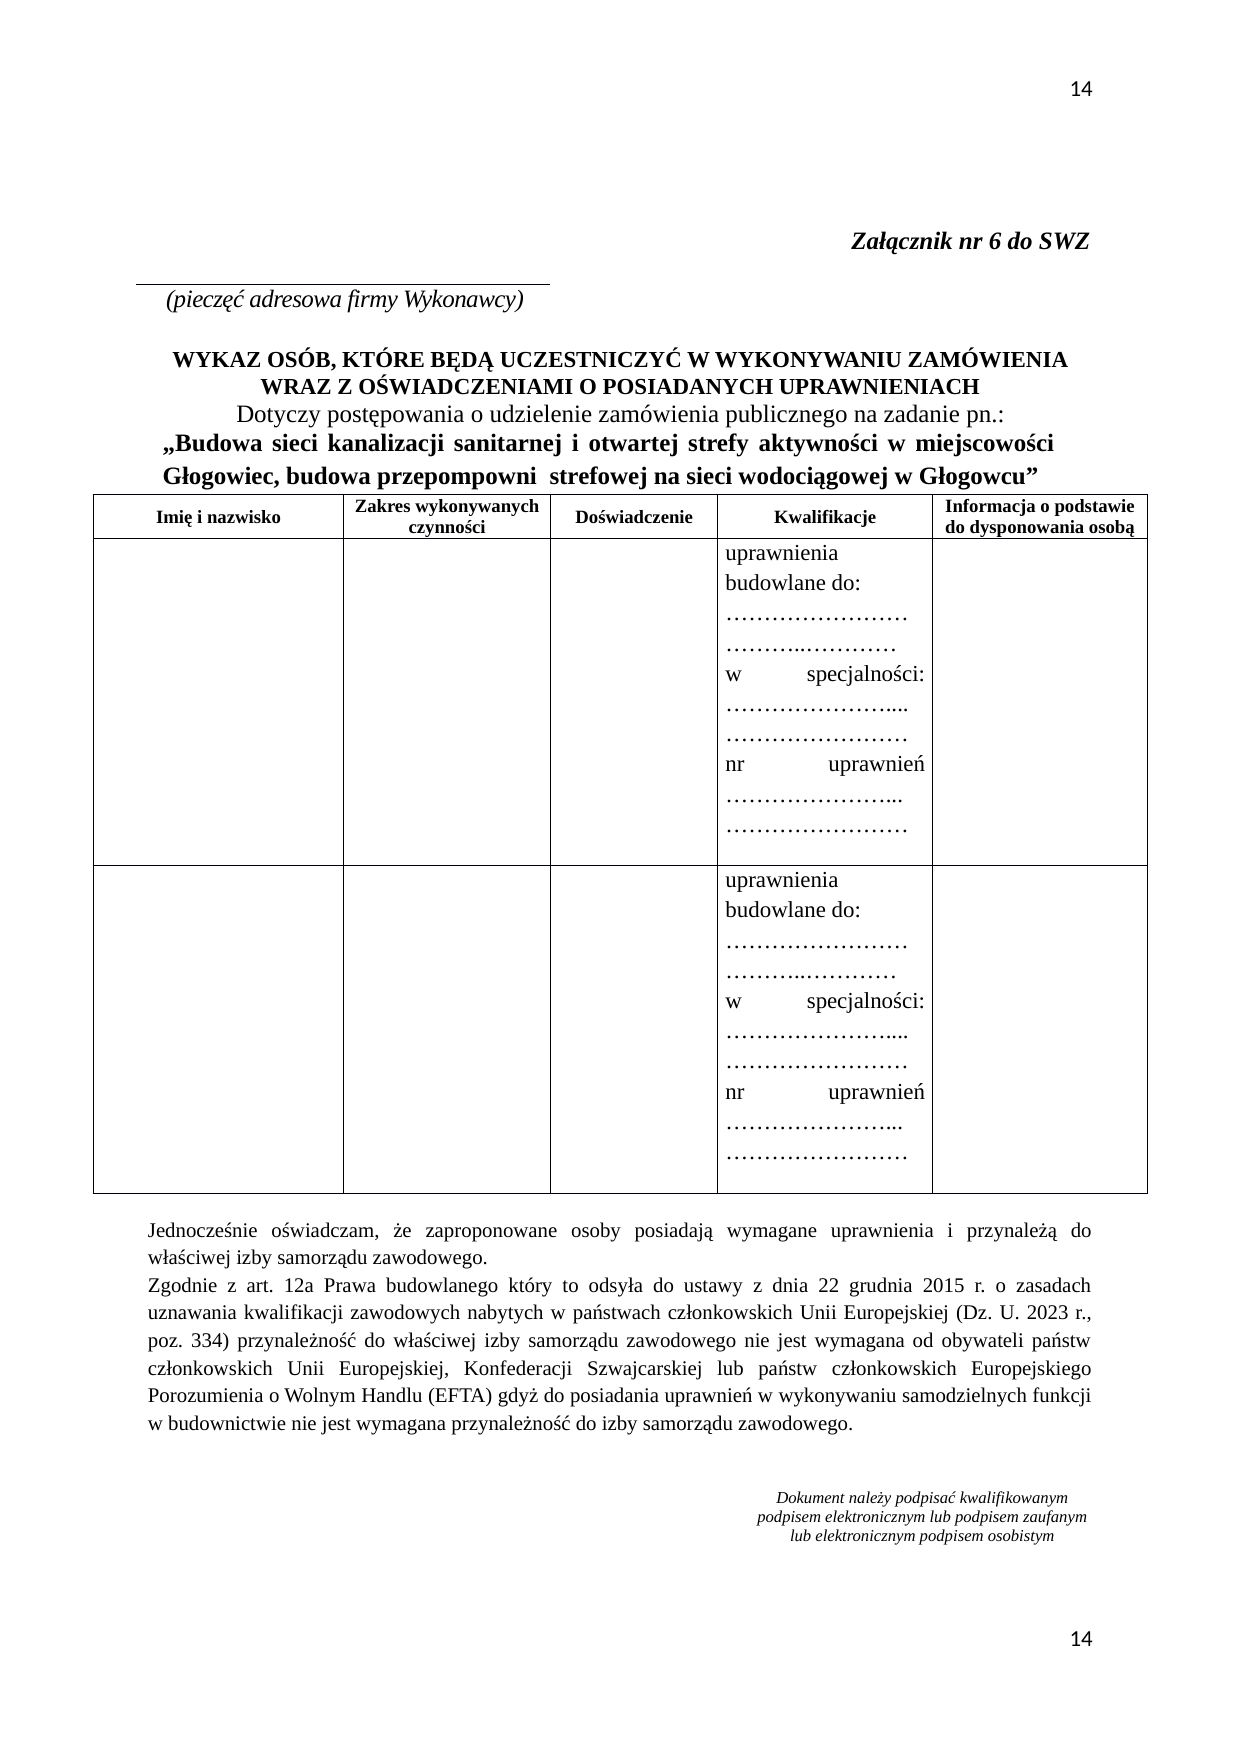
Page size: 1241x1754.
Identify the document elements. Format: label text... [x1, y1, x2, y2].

table_cell [933, 866, 1147, 1192]
text Jednocześnie oświadczam, że zaproponowane osoby posiadają wymagane uprawnienia i przynależą do właściwej izby samorządu zawodowego. [148, 1217, 1092, 1269]
table_header Informacja o podstawie do dysponowania osobą [933, 495, 1147, 538]
text Załącznik nr 6 do SWZ [148, 226, 1092, 255]
table_header Doświadczenie [551, 495, 717, 538]
table_header Imię i nazwisko [94, 495, 343, 538]
text Dotyczy postępowania o udzielenie zamówienia publicznego na zadanie pn.: [148, 399, 1092, 428]
table_cell uprawnienia budowlane do: ……………………………..………… w specjalności: ………………….... …………………… nr uprawnień …………………... …………………… [718, 539, 932, 865]
table_cell [94, 539, 343, 865]
table_cell [551, 866, 717, 1192]
table_cell [344, 866, 550, 1192]
text „Budowa sieci kanalizacji sanitarnej i otwartej strefy aktywności w miejscowości Głogowiec, budowa przepompowni strefowej na sieci wodociągowej w Głogowcu” [162, 428, 1055, 489]
table_header (pieczęć adresowa firmy Wykonawcy) [136, 285, 550, 318]
text Zgodnie z art. 12a Prawa budowlanego który to odsyła do ustawy z dnia 22 grudnia 2015 r. o zasadach uznawania kwalifikacji zawodowych nabytych w państwach członkowskich Unii Europejskiej (Dz. U. 2023 r., poz. 334) przynależność do właściwej izby samorządu zawodowego nie jest wymagana od obywateli państw członkowskich Unii Europejskiej, Konfederacji Szwajcarskiej lub państw członkowskich Europejskiego Porozumienia o Wolnym Handlu (EFTA) gdyż do posiadania uprawnień w wykonywaniu samodzielnych funkcji w budownictwie nie jest wymagana przynależność do izby samorządu zawodowego. [148, 1273, 1092, 1435]
table_cell [933, 539, 1147, 865]
table_cell uprawnienia budowlane do: ……………………………..………… w specjalności: ………………….... …………………… nr uprawnień …………………... …………………… [718, 866, 932, 1192]
table_cell [344, 539, 550, 865]
table_cell [94, 866, 343, 1192]
text Dokument należy podpisać kwalifikowanym podpisem elektronicznym lub podpisem zaufanym lub elektronicznym podpisem osobistym [753, 1488, 1092, 1545]
table_header Kwalifikacje [718, 495, 932, 538]
text WYKAZ OSÓB, KTÓRE BĘDĄ UCZESTNICZYĆ W WYKONYWANIU ZAMÓWIENIA WRAZ Z OŚWIADCZENIAMI O POSIADANYCH UPRAWNIENIACH [148, 346, 1092, 399]
table_header Zakres wykonywanych czynności [344, 495, 550, 538]
table_cell [551, 539, 717, 865]
